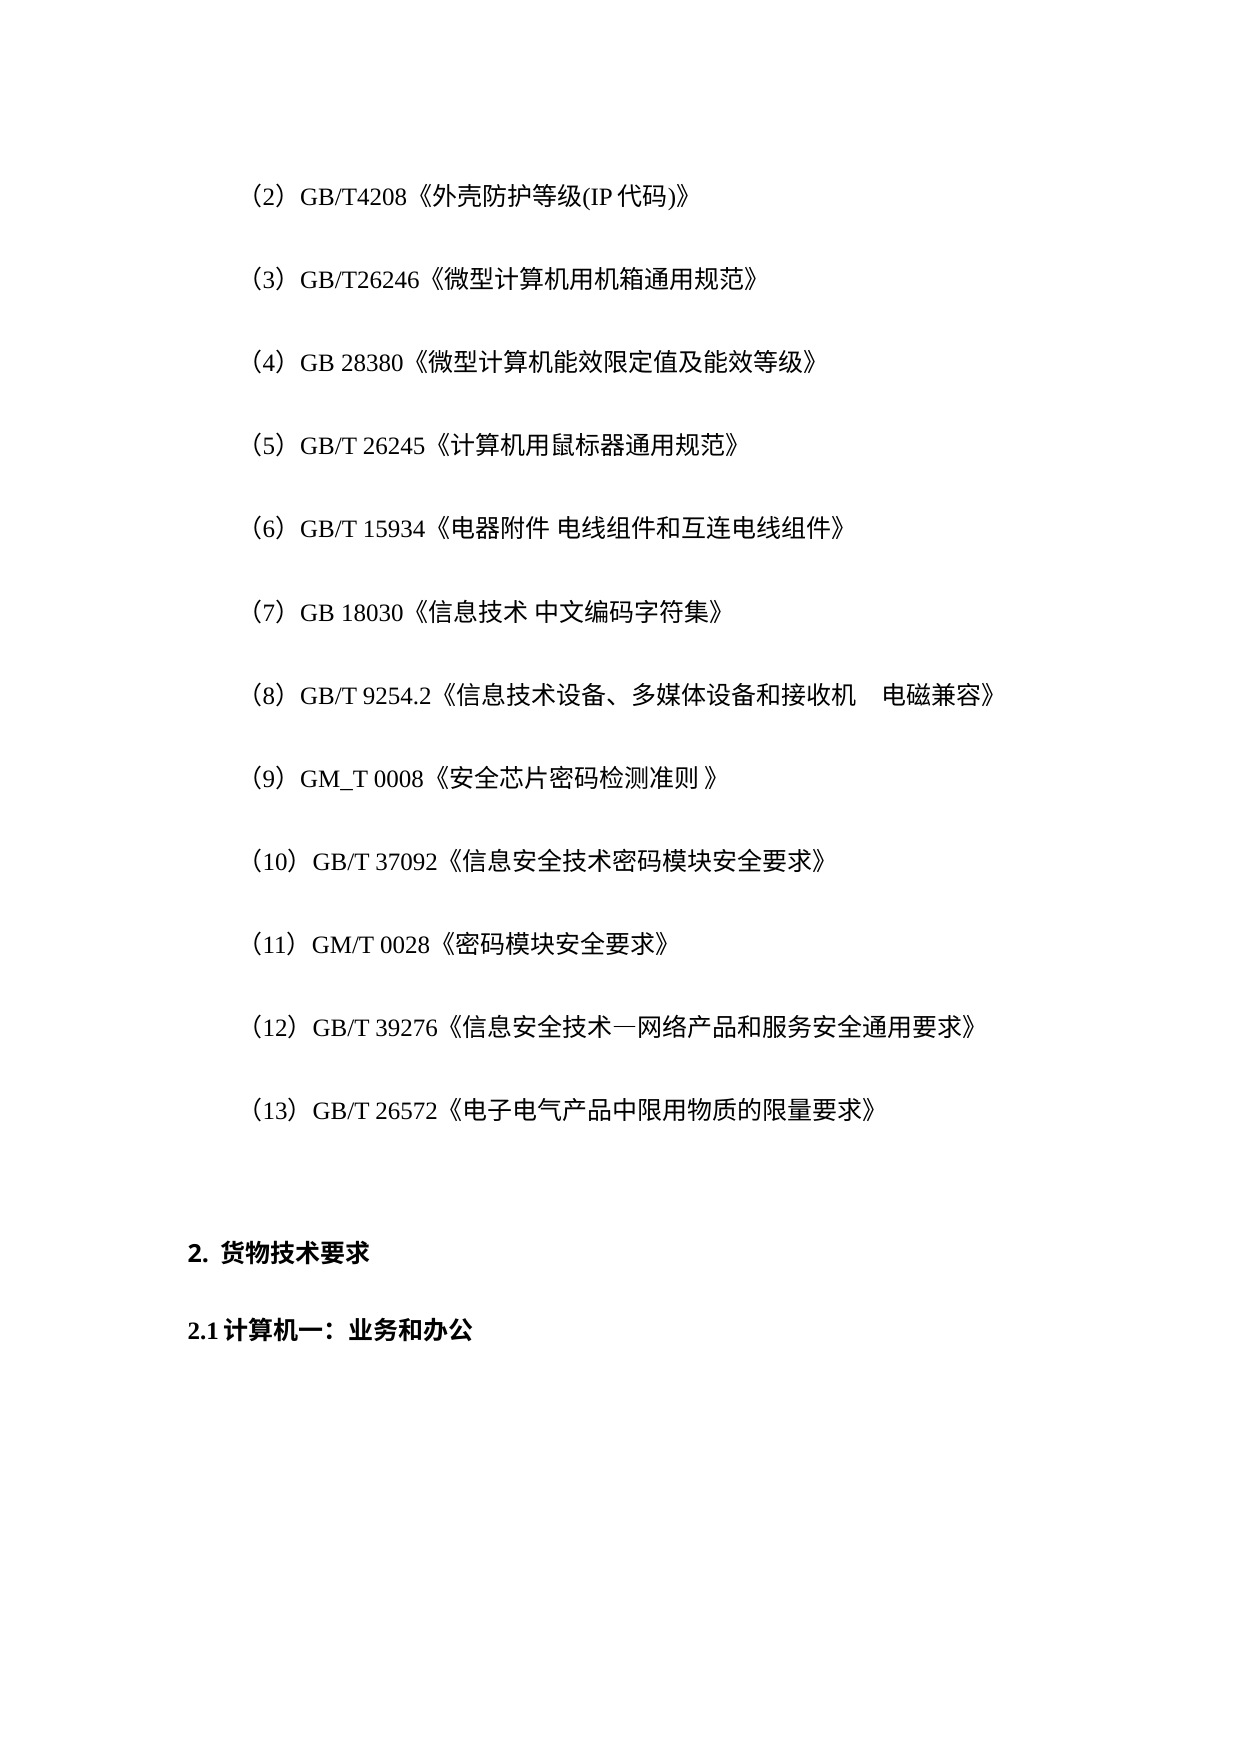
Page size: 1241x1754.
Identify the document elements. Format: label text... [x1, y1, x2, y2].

text （2）GB/T4208《外壳防护等级(IP代码)》 [187, 162, 1053, 227]
text （4）GB 28380《微型计算机能效限定值及能效等级》 [187, 328, 1053, 393]
text （10）GB/T 37092《信息安全技术密码模块安全要求》 [187, 827, 1053, 892]
text （3）GB/T26246《微型计算机用机箱通用规范》 [187, 245, 1053, 310]
text （5）GB/T 26245《计算机用鼠标器通用规范》 [187, 411, 1053, 476]
text （8）GB/T 9254.2《信息技术设备、多媒体设备和接收机 电磁兼容》 [187, 661, 1053, 726]
text （13）GB/T 26572《电子电气产品中限用物质的限量要求》 [187, 1076, 1053, 1141]
list 货物技术要求 [187, 1219, 1053, 1284]
text （6）GB/T 15934《电器附件 电线组件和互连电线组件》 [187, 494, 1053, 559]
text （9）GM_T 0008《安全芯片密码检测准则 》 [187, 744, 1053, 809]
text （11）GM/T 0028《密码模块安全要求》 [187, 910, 1053, 975]
text 2.1计算机一：业务和办公 [187, 1296, 1053, 1361]
text （7）GB 18030《信息技术 中文编码字符集》 [187, 578, 1053, 643]
text （12）GB/T 39276《信息安全技术—网络产品和服务安全通用要求》 [187, 993, 1053, 1058]
